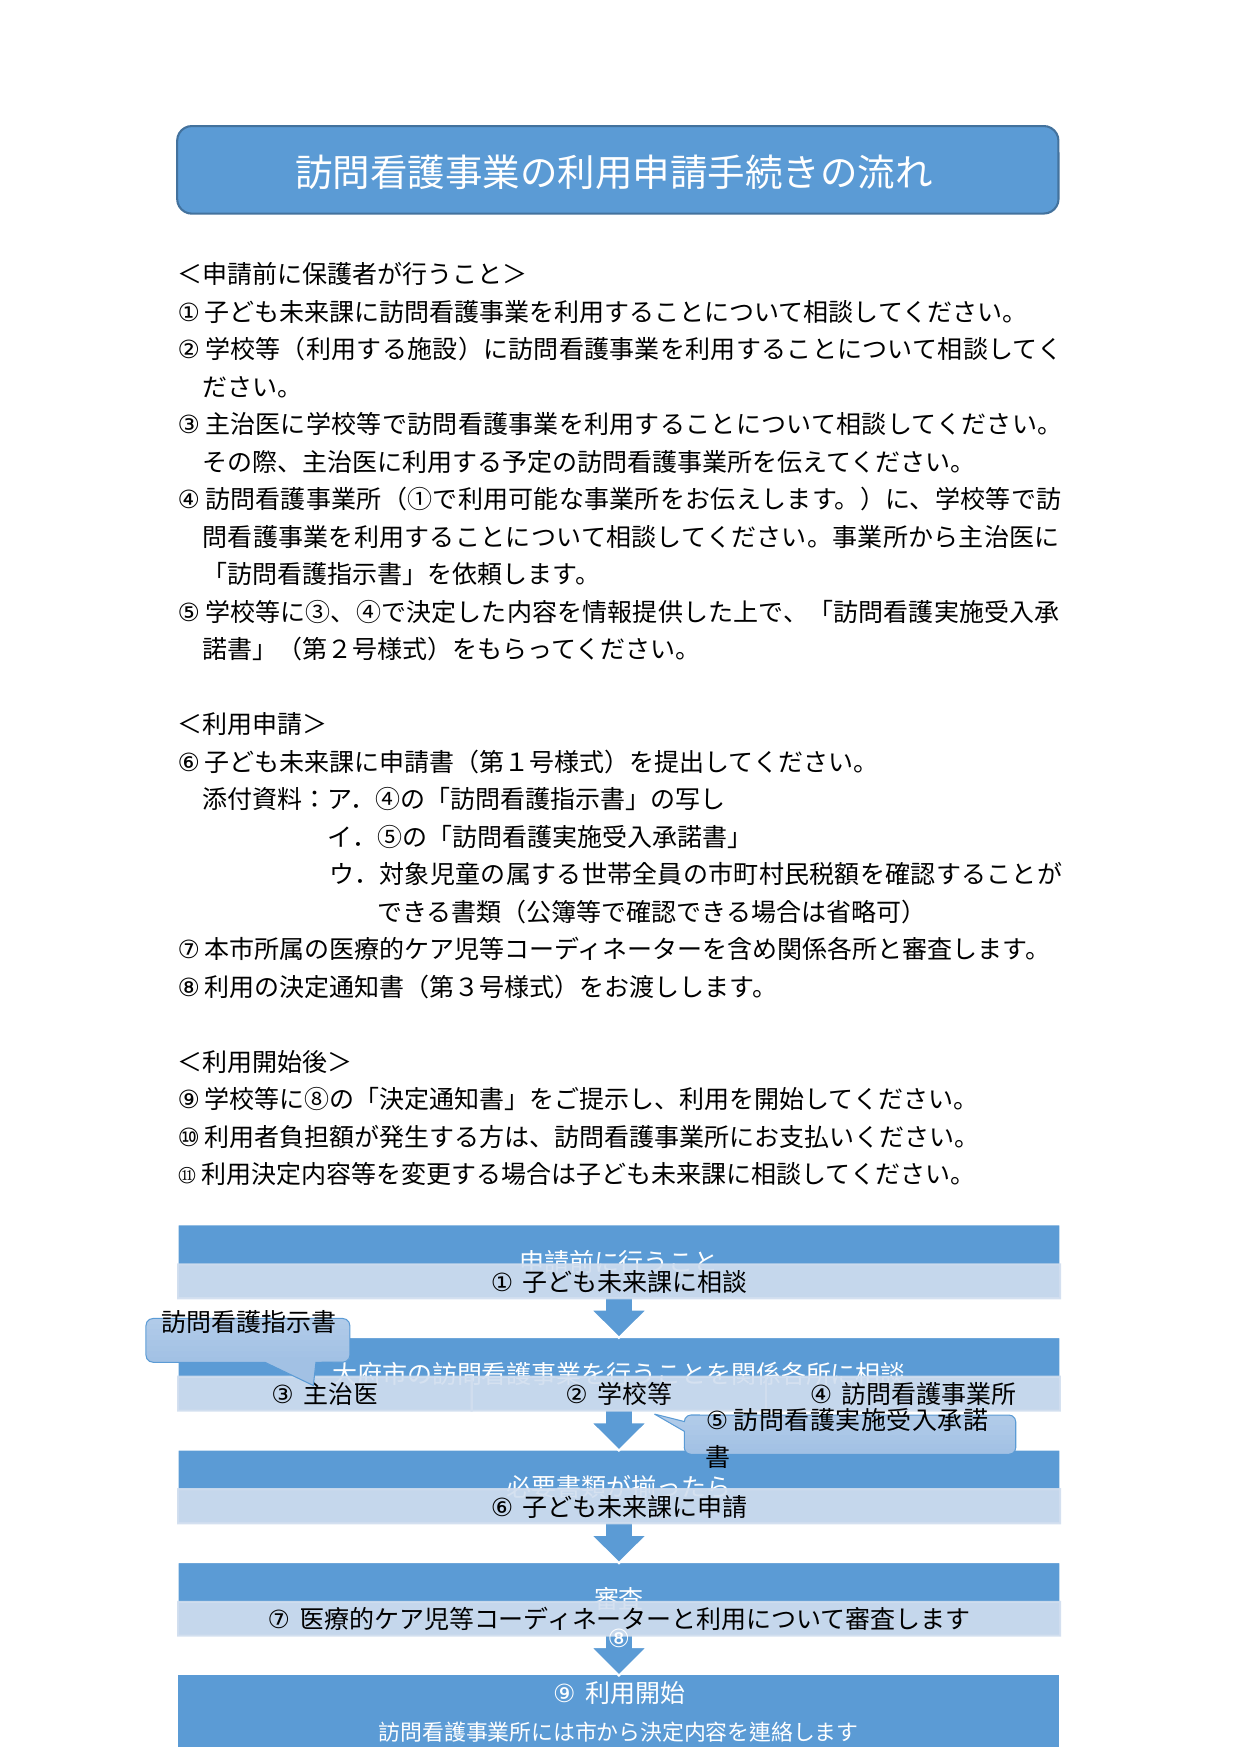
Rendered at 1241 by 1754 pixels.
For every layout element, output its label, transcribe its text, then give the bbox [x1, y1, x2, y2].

text ⑤学校等に③、④で決定した内容を情報提供した上で、「訪問看護実施受入承諾書」（第２号様式）をもらってください。 [177, 592, 1063, 667]
text ＜利用申請＞ [177, 704, 1063, 742]
text ＜利用開始後＞ [177, 1042, 1063, 1079]
text イ．⑤の「訪問看護実施受入承諾書」 [177, 817, 1063, 854]
text ⑩利用者負担額が発生する方は、訪問看護事業所にお支払いください。 [177, 1117, 1063, 1154]
text ⑨学校等に⑧の「決定通知書」をご提示し、利用を開始してください。 [177, 1079, 1063, 1117]
text ①子ども未来課に訪問看護事業を利用することについて相談してください。 [177, 292, 1063, 329]
text ⑥子ども未来課に申請書（第１号様式）を提出してください。 [177, 742, 1063, 779]
text ②学校等（利用する施設）に訪問看護事業を利用することについて相談してください。 [177, 329, 1063, 404]
text ③主治医に学校等で訪問看護事業を利用することについて相談してください。その際、主治医に利用する予定の訪問看護事業所を伝えてください。 [177, 404, 1063, 479]
text ウ．対象児童の属する世帯全員の市町村民税額を確認することができる書類（公簿等で確認できる場合は省略可） [177, 854, 1063, 929]
text ＜申請前に保護者が行うこと＞ [177, 254, 1063, 292]
text 添付資料：ア．④の「訪問看護指示書」の写し [177, 779, 1063, 817]
text ⑦本市所属の医療的ケア児等コーディネーターを含め関係各所と審査します。 [177, 929, 1063, 967]
text ⑧利用の決定通知書（第３号様式）をお渡しします。 [177, 967, 1063, 1004]
text ④訪問看護事業所（①で利用可能な事業所をお伝えします。）に、学校等で訪問看護事業を利用することについて相談してください。事業所から主治医に「訪問看護指示書」を依頼します。 [177, 479, 1063, 592]
text ⑪利用決定内容等を変更する場合は子ども未来課に相談してください。 [177, 1154, 1063, 1192]
